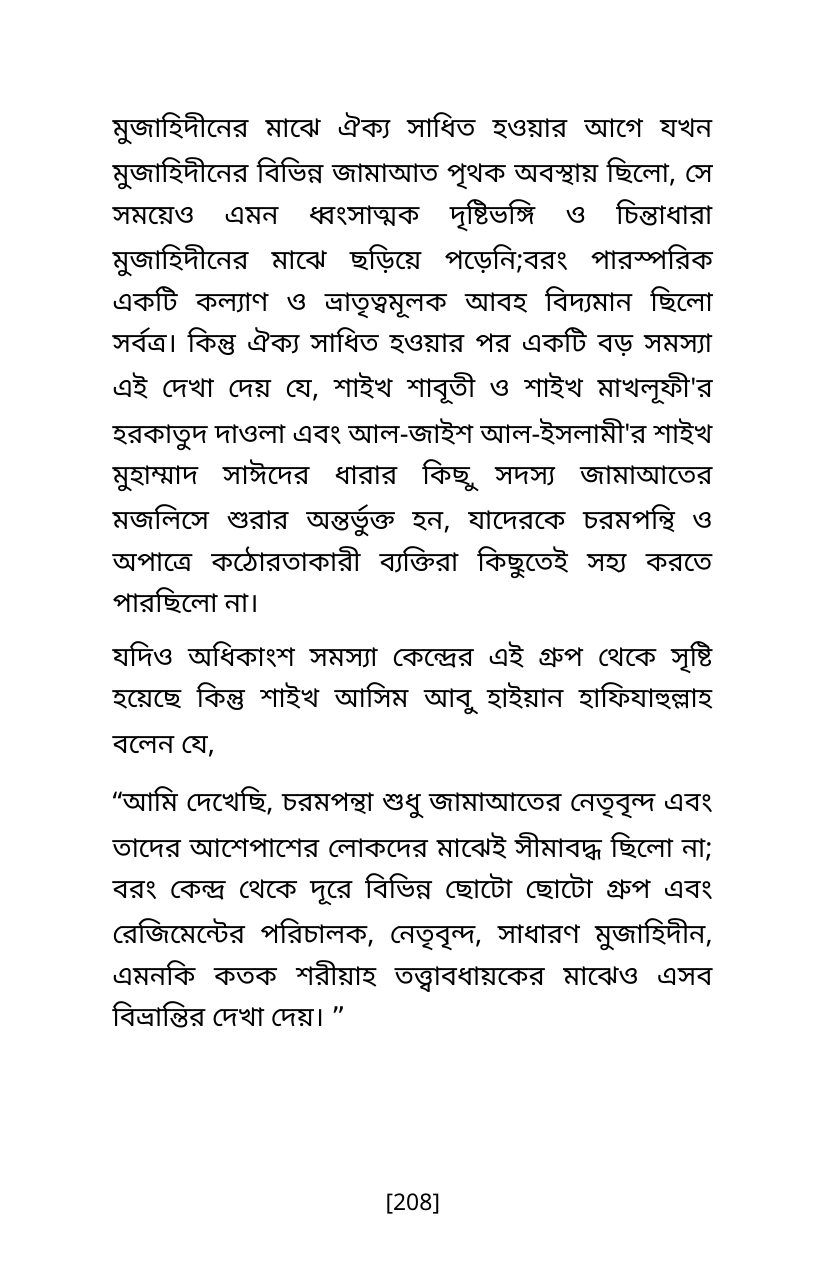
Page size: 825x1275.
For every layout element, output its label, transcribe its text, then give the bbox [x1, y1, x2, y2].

text মুজাহিদীনের মাঝে ঐক্য সাধিত হওয়ার আগে যখন মুজাহিদীনের বিভিন্ন জামাআত পৃথক অবস্থায় ছিলো, সে সময়েও এমন ধ্বংসাত্মক দৃষ্টিভঙ্গি ও চিন্তাধারা মুজাহিদীনের মাঝে ছড়িয়ে পড়েনি;বরং পারস্পরিক একটি কল্যাণ ও ভ্রাতৃত্বমূলক আবহ বিদ্যমান ছিলো সর্বত্র। কিন্তু ঐক্য সাধিত হওয়ার পর একটি বড় সমস্যা এই দেখা দেয় যে, শাইখ শাবূতী ও শাইখ মাখলূফী'র হরকাতুদ দাওলা এবং আল-জাইশ আল-ইসলামী'র শাইখ মুহাম্মাদ সাঈদের ধারার কিছু সদস্য জামাআতের মজলিসে শুরার অন্তর্ভুক্ত হন, যাদেরকে চরমপন্থি ও অপাত্রে কঠোরতাকারী ব্যক্তিরা কিছুতেই সহ্য করতে পারছিলো না। [112, 112, 712, 623]
text “আমি দেখেছি, চরমপন্থা শুধু জামাআতের নেতৃবৃন্দ এবং তাদের আশেপাশের লোকদের মাঝেই সীমাবদ্ধ ছিলো না; বরং কেন্দ্র থেকে দূরে বিভিন্ন ছোটো ছোটো গ্রুপ এবং রেজিমেন্টের পরিচালক, নেতৃবৃন্দ, সাধারণ মুজাহিদীন, এমনকি কতক শরীয়াহ তত্ত্বাবধায়কের মাঝেও এসব বিভ্রান্তির দেখা দেয়। ” [112, 782, 712, 1037]
text যদিও অধিকাংশ সমস্যা কেন্দ্রের এই গ্রুপ থেকে সৃষ্টি হয়েছে কিন্তু শাইখ আসিম আবু হাইয়ান হাফিযাহুল্লাহ বলেন যে, [112, 641, 712, 764]
